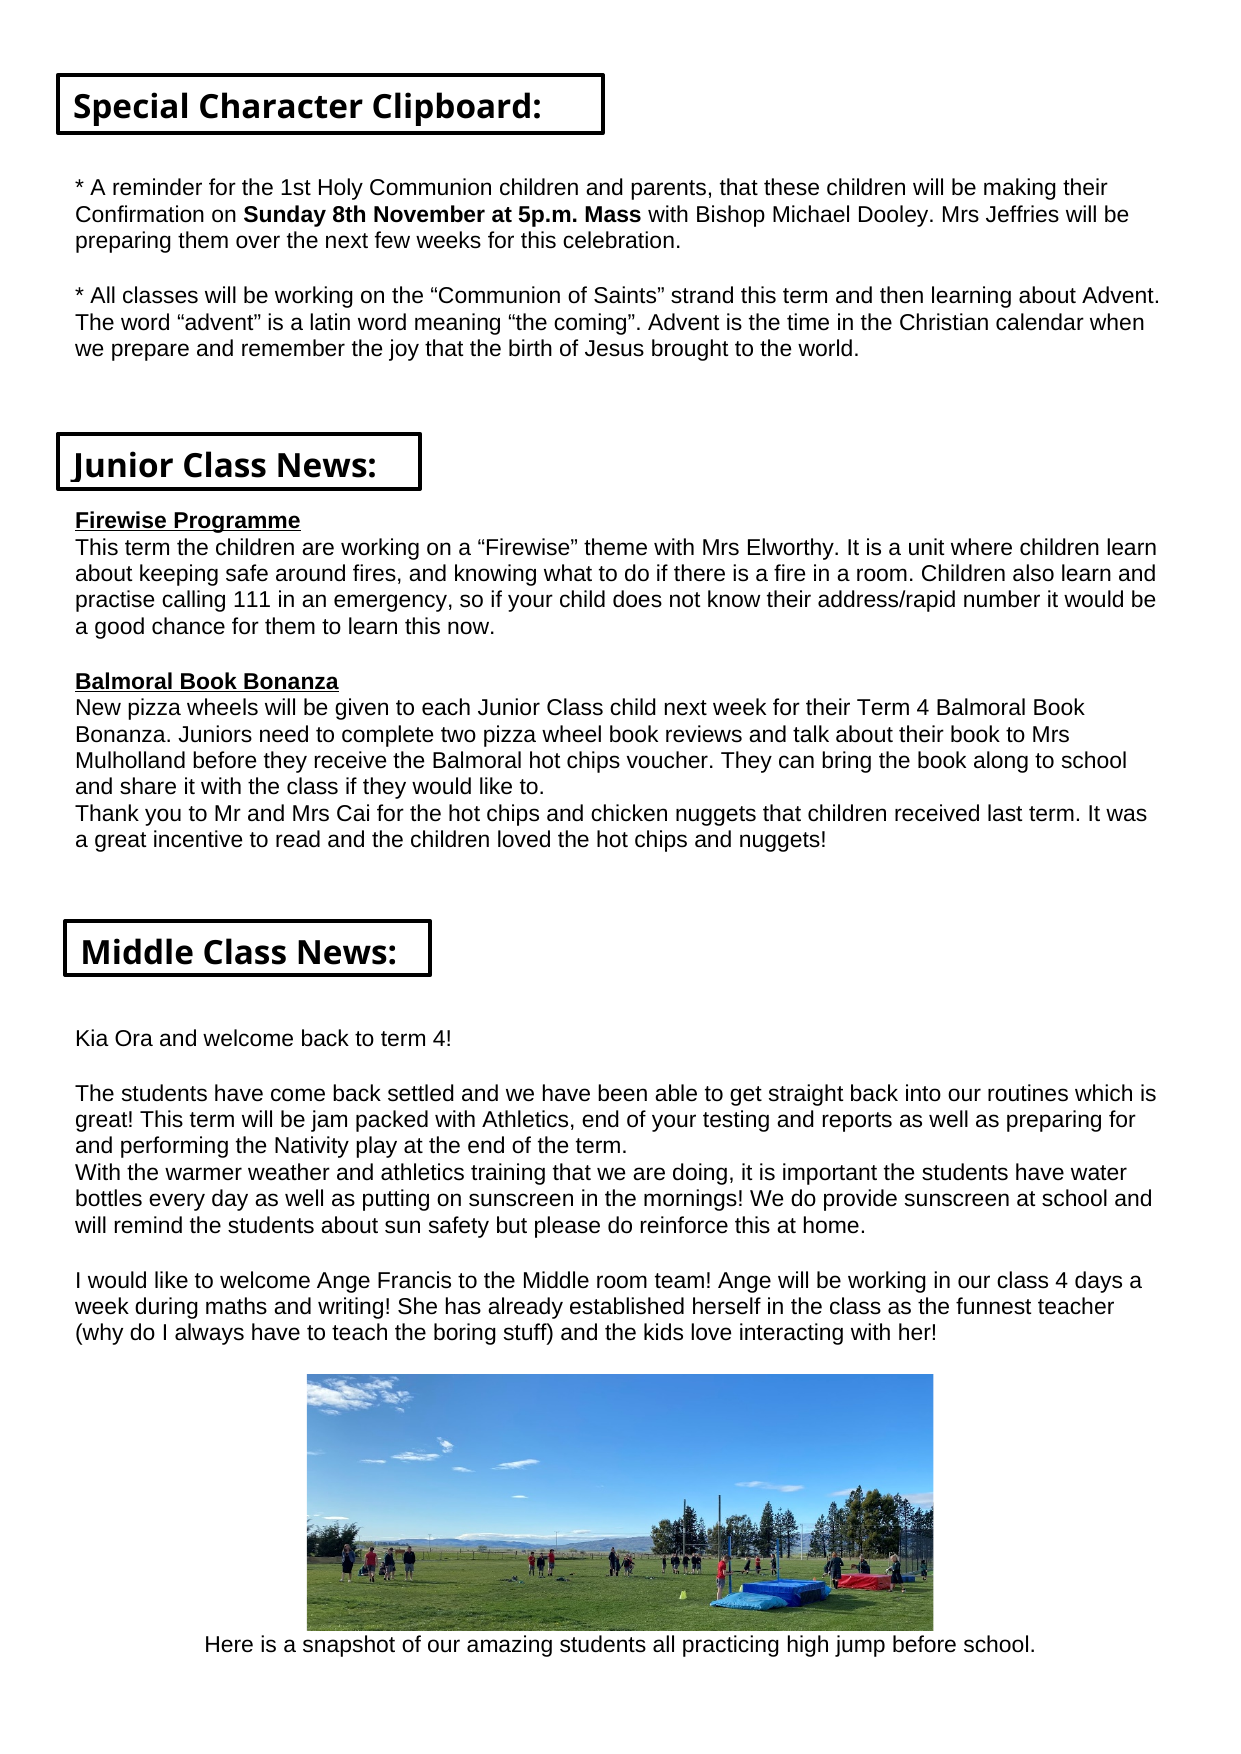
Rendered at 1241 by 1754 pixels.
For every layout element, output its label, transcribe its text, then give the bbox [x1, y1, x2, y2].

text Kia Ora and welcome back to term 4! [75, 1025, 1165, 1051]
text Thank you to Mr and Mrs Cai for the hot chips and chicken nuggets that children received last term. It was a great incentive to read and the children loved the hot chips and nuggets! [75, 799, 1165, 852]
text With the warmer weather and athletics training that we are doing, it is important the students have water bottles every day as well as putting on sunscreen in the mornings! We do provide sunscreen at school and will remind the students about sun safety but please do reinforce this at home. [75, 1159, 1165, 1238]
text Balmoral Book Bonanza [75, 668, 1165, 694]
picture [306, 1374, 934, 1631]
text This term the children are working on a “Firewise” theme with Mrs Elworthy. It is a unit where children learn about keeping safe around fires, and knowing what to do if there is a fire in a room. Children also learn and practise calling 111 in an emergency, so if your child does not know their address/rapid number it would be a good chance for them to learn this now. [75, 534, 1165, 639]
text Here is a snapshot of our amazing students all practicing high jump before school. [75, 1631, 1165, 1657]
text I would like to welcome Ange Francis to the Middle room team! Ange will be working in our class 4 days a week during maths and writing! She has already established herself in the class as the funnest teacher (why do I always have to teach the boring stuff) and the kids love interacting with her! [75, 1267, 1165, 1346]
text New pizza wheels will be given to each Junior Class child next week for their Term 4 Balmoral Book Bonanza. Juniors need to complete two pizza wheel book reviews and talk about their book to Mrs Mulholland before they receive the Balmoral hot chips voucher. They can bring the book along to school and share it with the class if they would like to. [75, 694, 1165, 799]
text Firewise Programme [75, 507, 1165, 534]
text * All classes will be working on the “Communion of Saints” strand this term and then learning about Advent. The word “advent” is a latin word meaning “the coming”. Advent is the time in the Christian calendar when we prepare and remember the joy that the birth of Jesus brought to the world. [75, 282, 1165, 361]
text * A reminder for the 1st Holy Communion children and parents, that these children will be making their Confirmation on Sunday 8th November at 5p.m. Mass with Bishop Michael Dooley. Mrs Jeffries will be preparing them over the next few weeks for this celebration. [75, 174, 1165, 253]
text The students have come back settled and we have been able to get straight back into our routines which is great! This term will be jam packed with Athletics, end of your testing and reports as well as preparing for and performing the Nativity play at the end of the term. [75, 1080, 1165, 1159]
